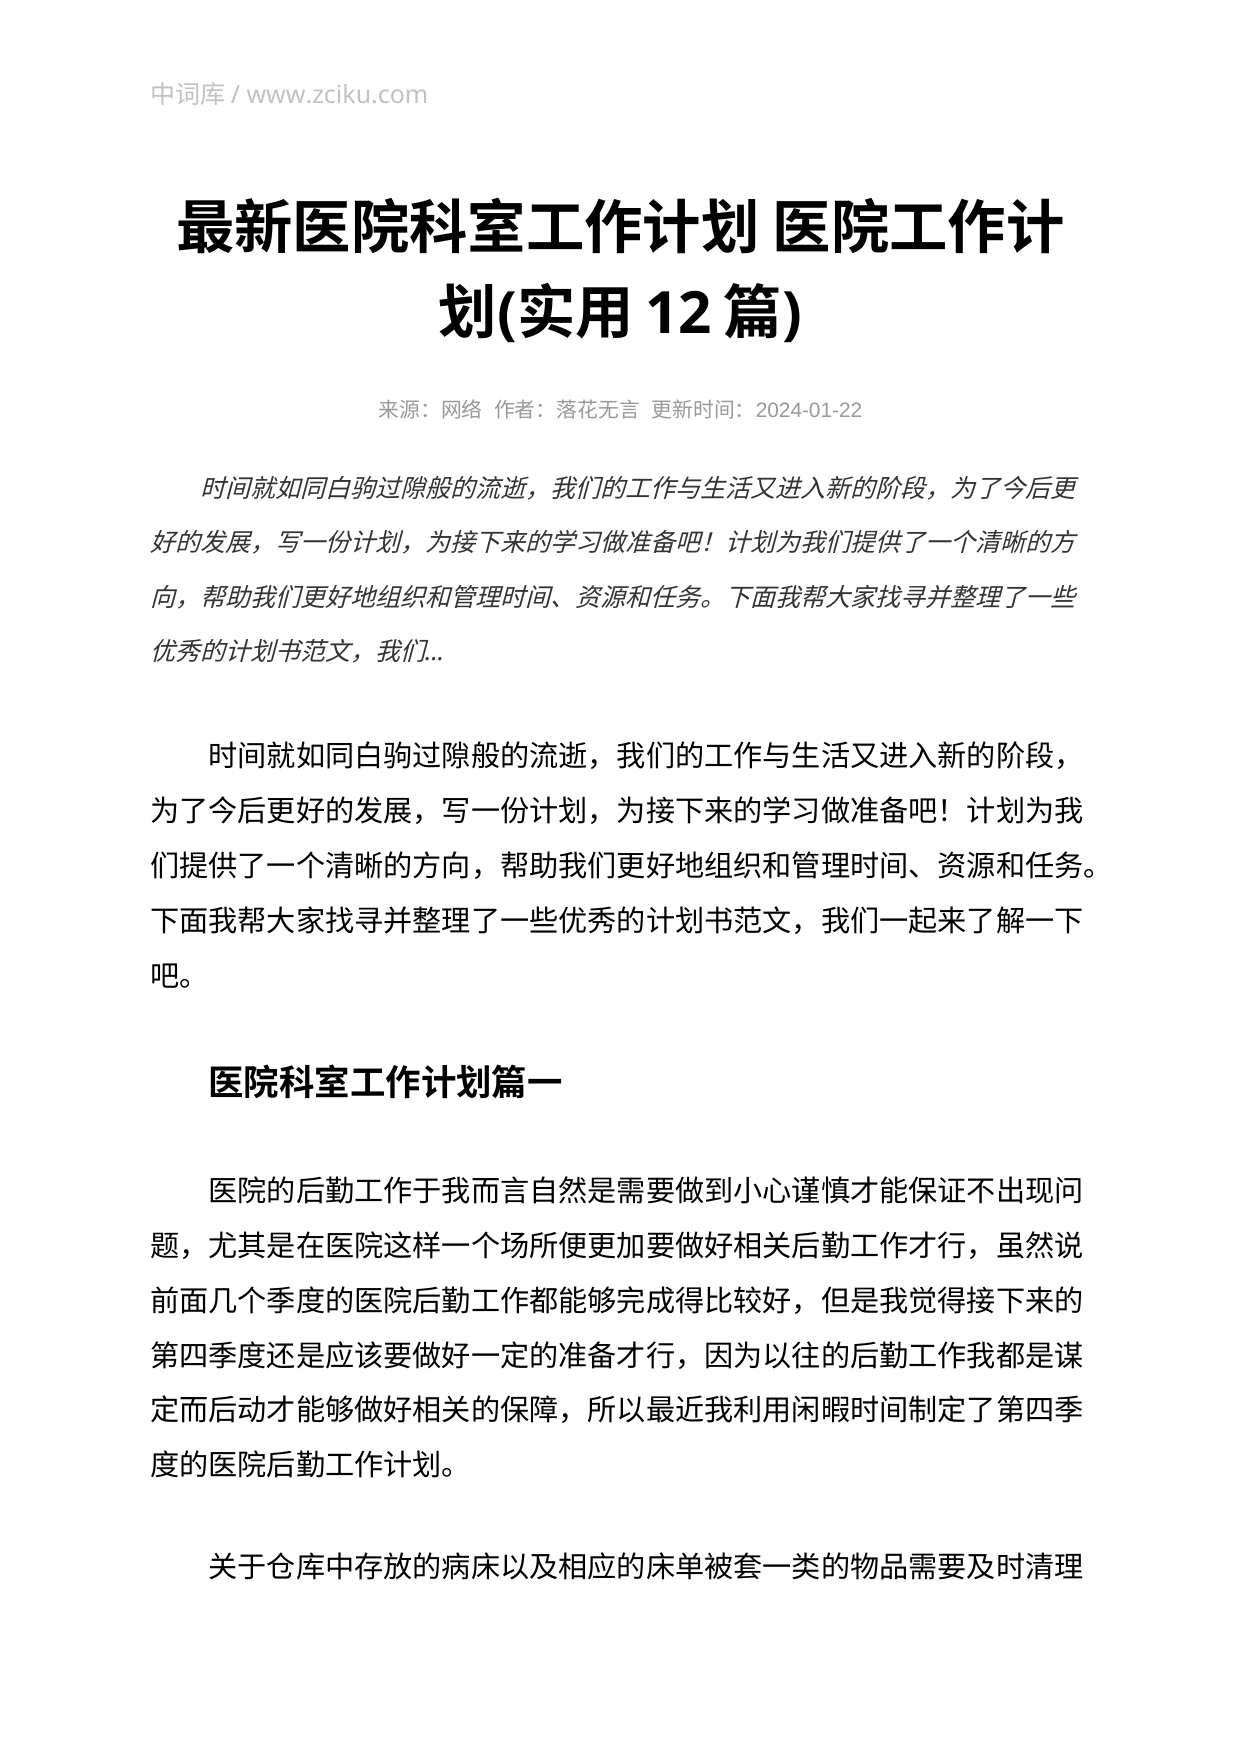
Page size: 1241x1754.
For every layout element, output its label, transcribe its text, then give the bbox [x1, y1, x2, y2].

text 时间就如同白驹过隙般的流逝，我们的工作与生活又进入新的阶段，为了今后更好的发展，写一份计划，为接下来的学习做准备吧！计划为我们提供了一个清晰的方向，帮助我们更好地组织和管理时间、资源和任务。下面我帮大家找寻并整理了一些优秀的计划书范文，我们一起来了解一下吧。 [150, 733, 1090, 994]
text 医院科室工作计划篇一 [150, 1054, 1090, 1105]
text 来源：网络 作者：落花无言 更新时间：2024-01-22 [150, 397, 1090, 421]
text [150, 1544, 1090, 1586]
subtitle 最新医院科室工作计划 医院工作计划(实用12篇) [150, 181, 1090, 351]
text 时间就如同白驹过隙般的流逝，我们的工作与生活又进入新的阶段，为了今后更好的发展，写一份计划，为接下来的学习做准备吧！计划为我们提供了一个清晰的方向，帮助我们更好地组织和管理时间、资源和任务。下面我帮大家找寻并整理了一些优秀的计划书范文，我们... [150, 468, 1090, 668]
text 医院的后勤工作于我而言自然是需要做到小心谨慎才能保证不出现问题，尤其是在医院这样一个场所便更加要做好相关后勤工作才行，虽然说前面几个季度的医院后勤工作都能够完成得比较好，但是我觉得接下来的第四季度还是应该要做好一定的准备才行，因为以往的后勤工作我都是谋定而后动才能够做好相关的保障，所以最近我利用闲暇时间制定了第四季度的医院后勤工作计划。 [150, 1167, 1090, 1484]
